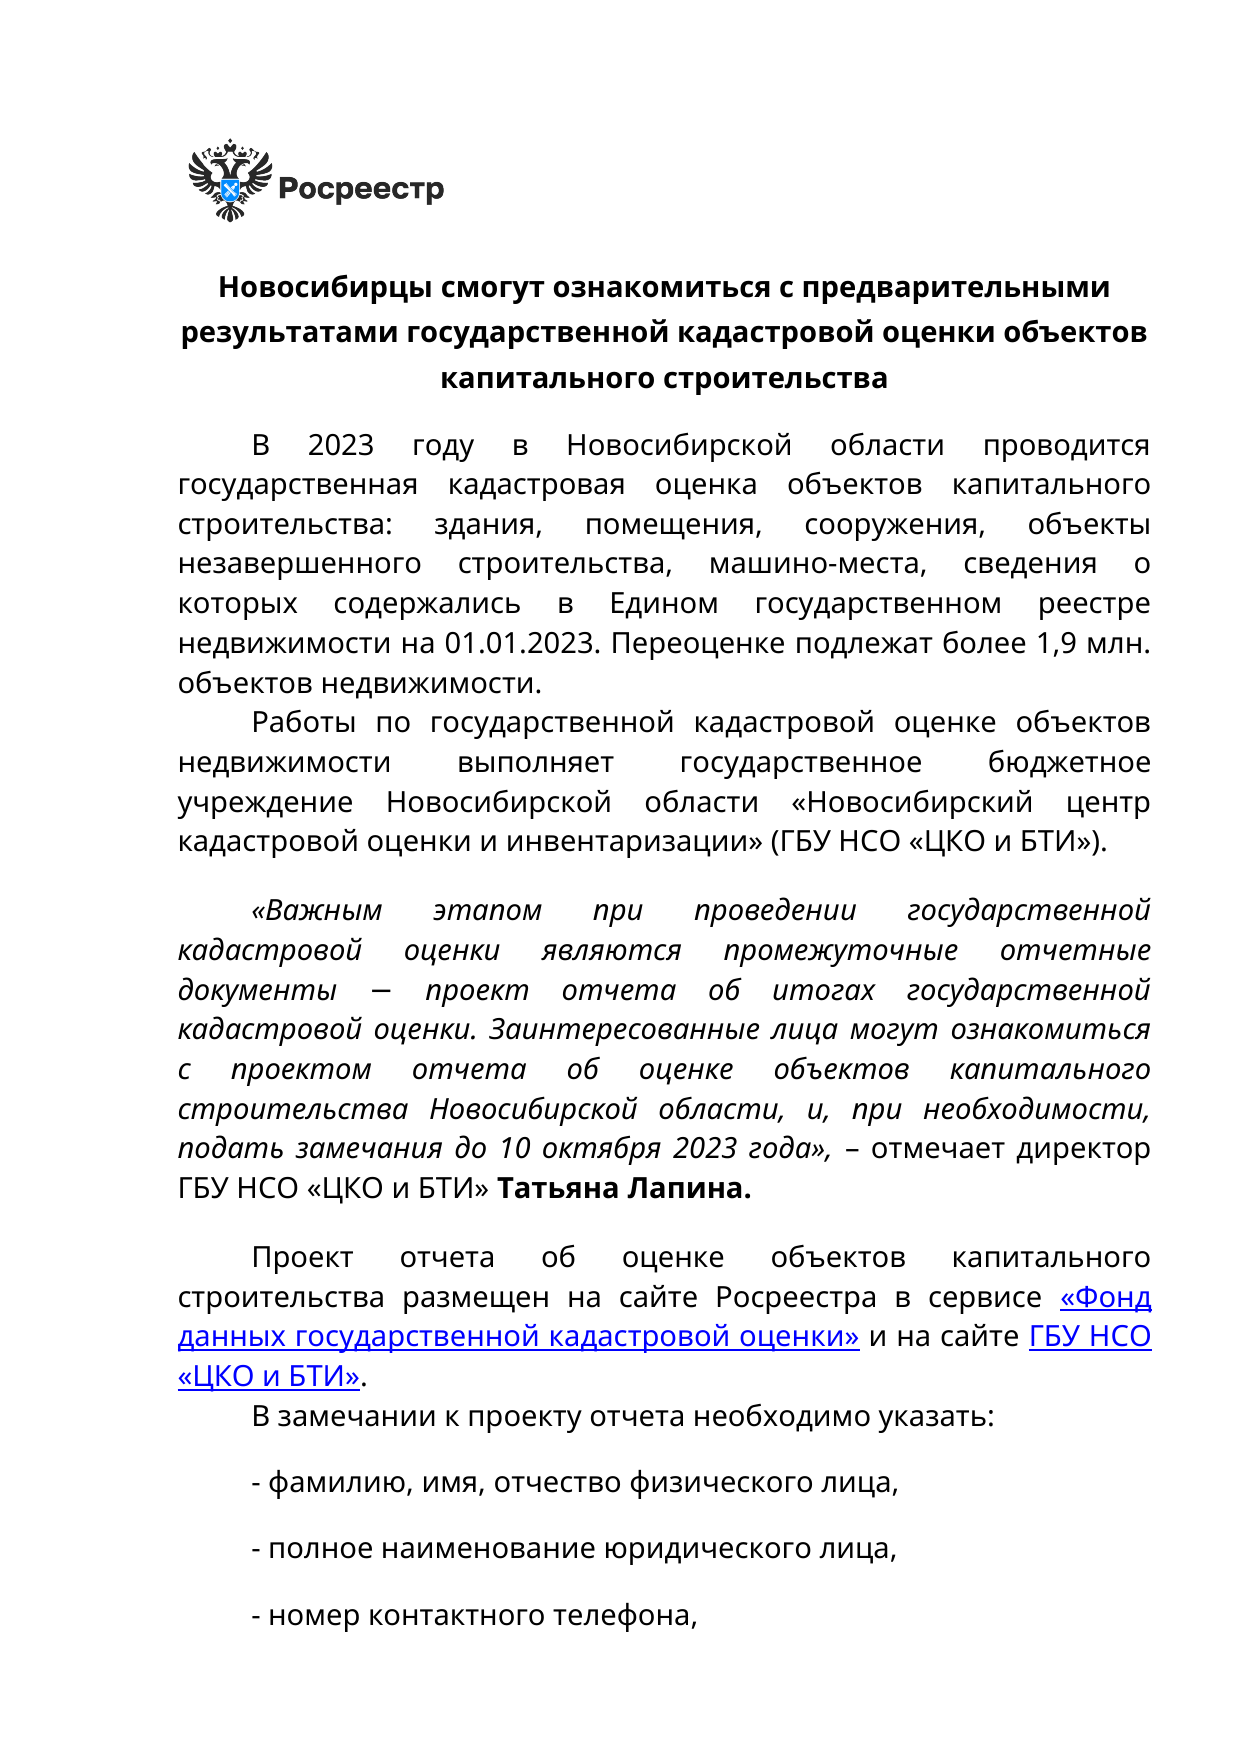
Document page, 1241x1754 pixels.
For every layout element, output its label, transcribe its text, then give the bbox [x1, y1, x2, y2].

text «Важным этапом при проведении государственной кадастровой оценки являются промежуточные отчетные документы − проект отчета об итогах государственной кадастровой оценки. Заинтересованные лица могут ознакомиться с проектом отчета об оценке объектов капитального строительства Новосибирской области, и, при необходимости, подать замечания до 10 октября 2023 года», – отмечает директор ГБУ НСО «ЦКО и БТИ» Татьяна Лапина. [177, 889, 1152, 1207]
text Работы по государственной кадастровой оценке объектов недвижимости выполняет государственное бюджетное учреждение Новосибирской области «Новосибирский центр кадастровой оценки и инвентаризации» (ГБУ НСО «ЦКО и БТИ»). [177, 702, 1152, 860]
text - фамилию, имя, отчество физического лица, [177, 1461, 1152, 1501]
text - номер контактного телефона, [177, 1594, 1152, 1634]
picture [177, 118, 464, 242]
text Проект отчета об оценке объектов капитального строительства размещен на сайте Росреестра в сервисе «Фонд данных государственной кадастровой оценки» и на сайте ГБУ НСО «ЦКО и БТИ». [177, 1236, 1152, 1395]
text Новосибирцы cмогут ознакомиться с предварительными результатами государственной кадастровой оценки объектов капитального строительства [177, 266, 1152, 397]
text В 2023 году в Новосибирской области проводится государственная кадастровая оценка объектов капитального строительства: здания, помещения, сооружения, объекты незавершенного строительства, машино-места, сведения о которых содержались в Едином государственном реестре недвижимости на 01.01.2023. Переоценке подлежат более 1,9 млн. объектов недвижимости. [177, 424, 1152, 702]
text В замечании к проекту отчета необходимо указать: [177, 1395, 1152, 1434]
text - полное наименование юридического лица, [177, 1528, 1152, 1567]
